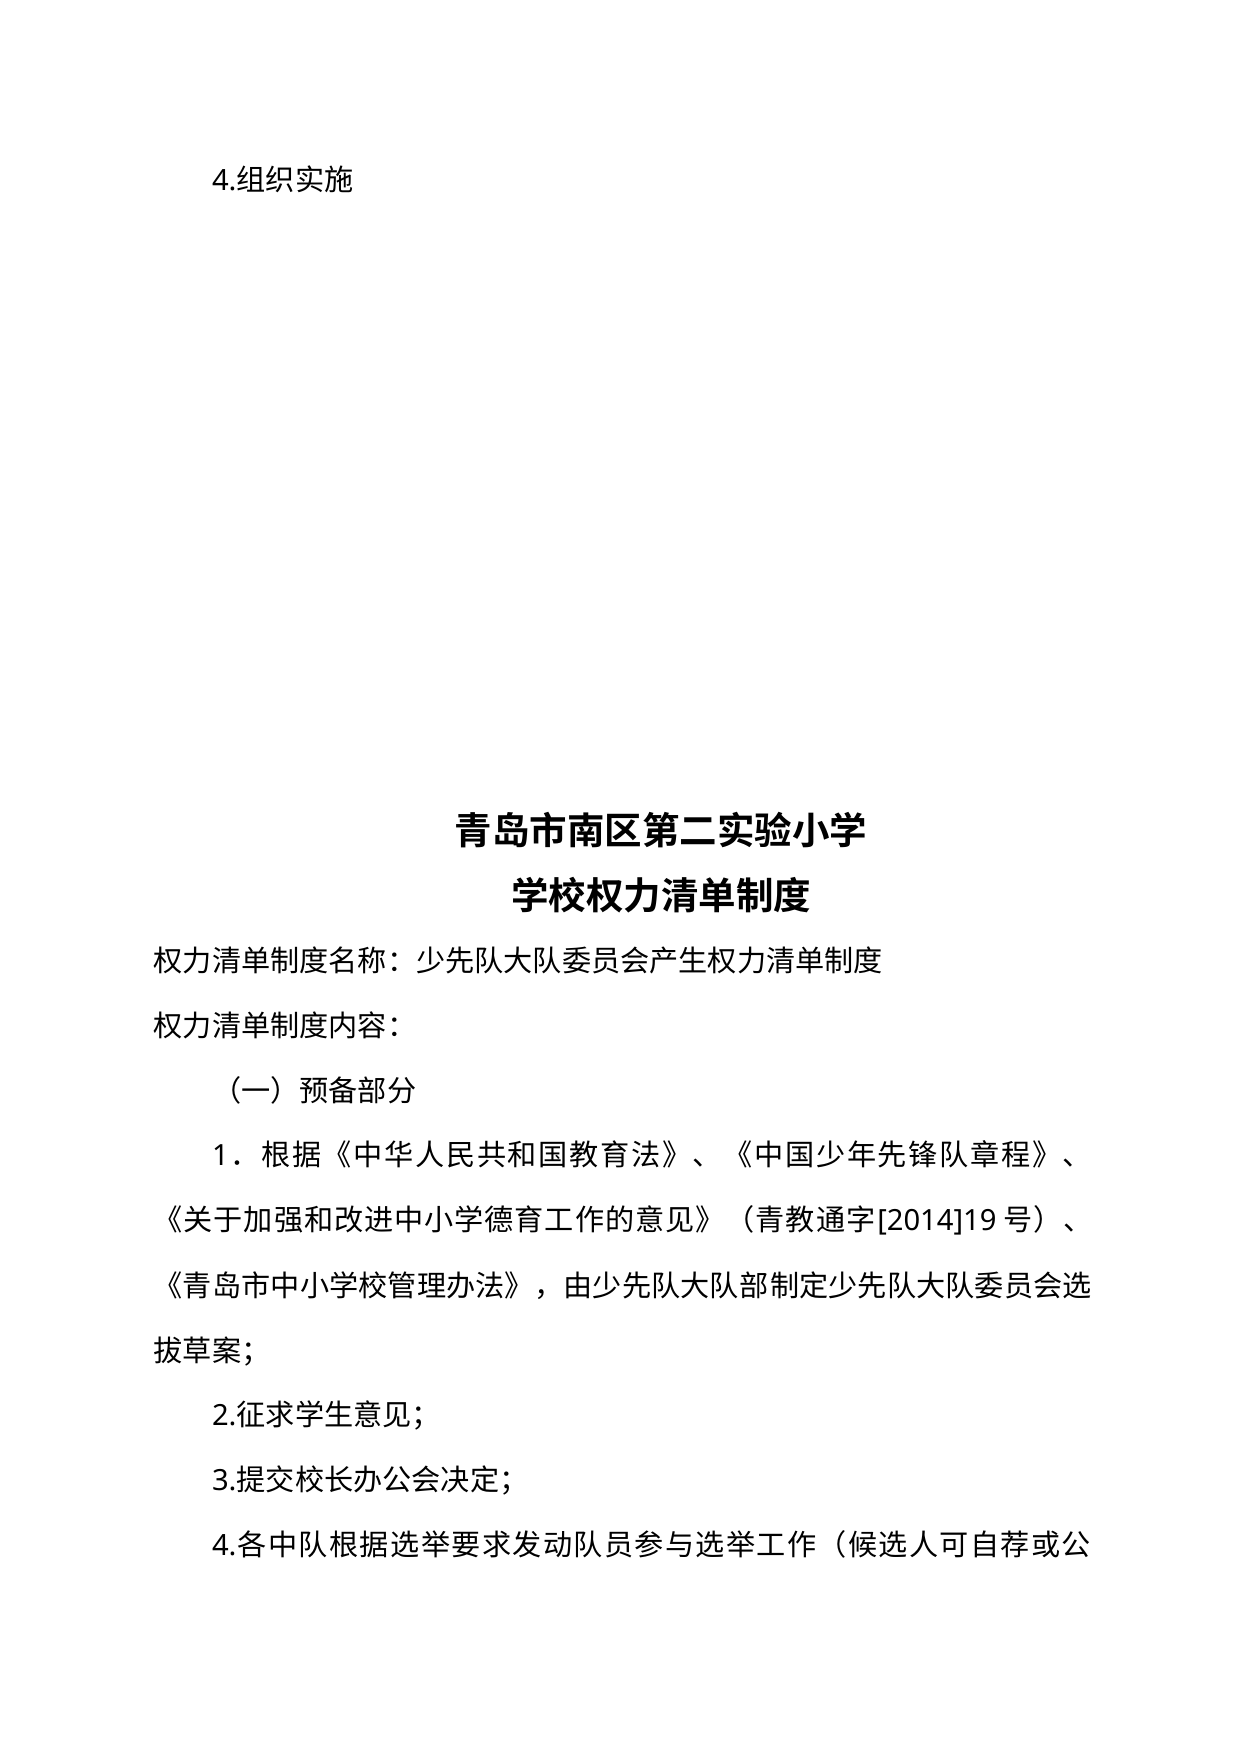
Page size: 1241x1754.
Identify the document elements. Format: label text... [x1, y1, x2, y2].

text 权力清单制度内容： [153, 991, 1092, 1056]
list 学校权力清单制度 [153, 861, 1092, 926]
list 青岛市南区第二实验小学 [153, 796, 1092, 861]
list 4.组织实施 [153, 146, 1092, 211]
list 1．根据《中华人民共和国教育法》、《中国少年先锋队章程》、《关于加强和改进中小学德育工作的意见》（青教通字[2014]19号）、《青岛市中小学校管理办法》，由少先队大队部制定少先队大队委员会选拔草案； [153, 1121, 1092, 1381]
text 权力清单制度名称：少先队大队委员会产生权力清单制度 [153, 926, 1092, 991]
list 3.提交校长办公会决定； [153, 1446, 1092, 1511]
list 2.征求学生意见； [153, 1381, 1092, 1446]
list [153, 1511, 1092, 1576]
list （一）预备部分 [153, 1056, 1092, 1121]
